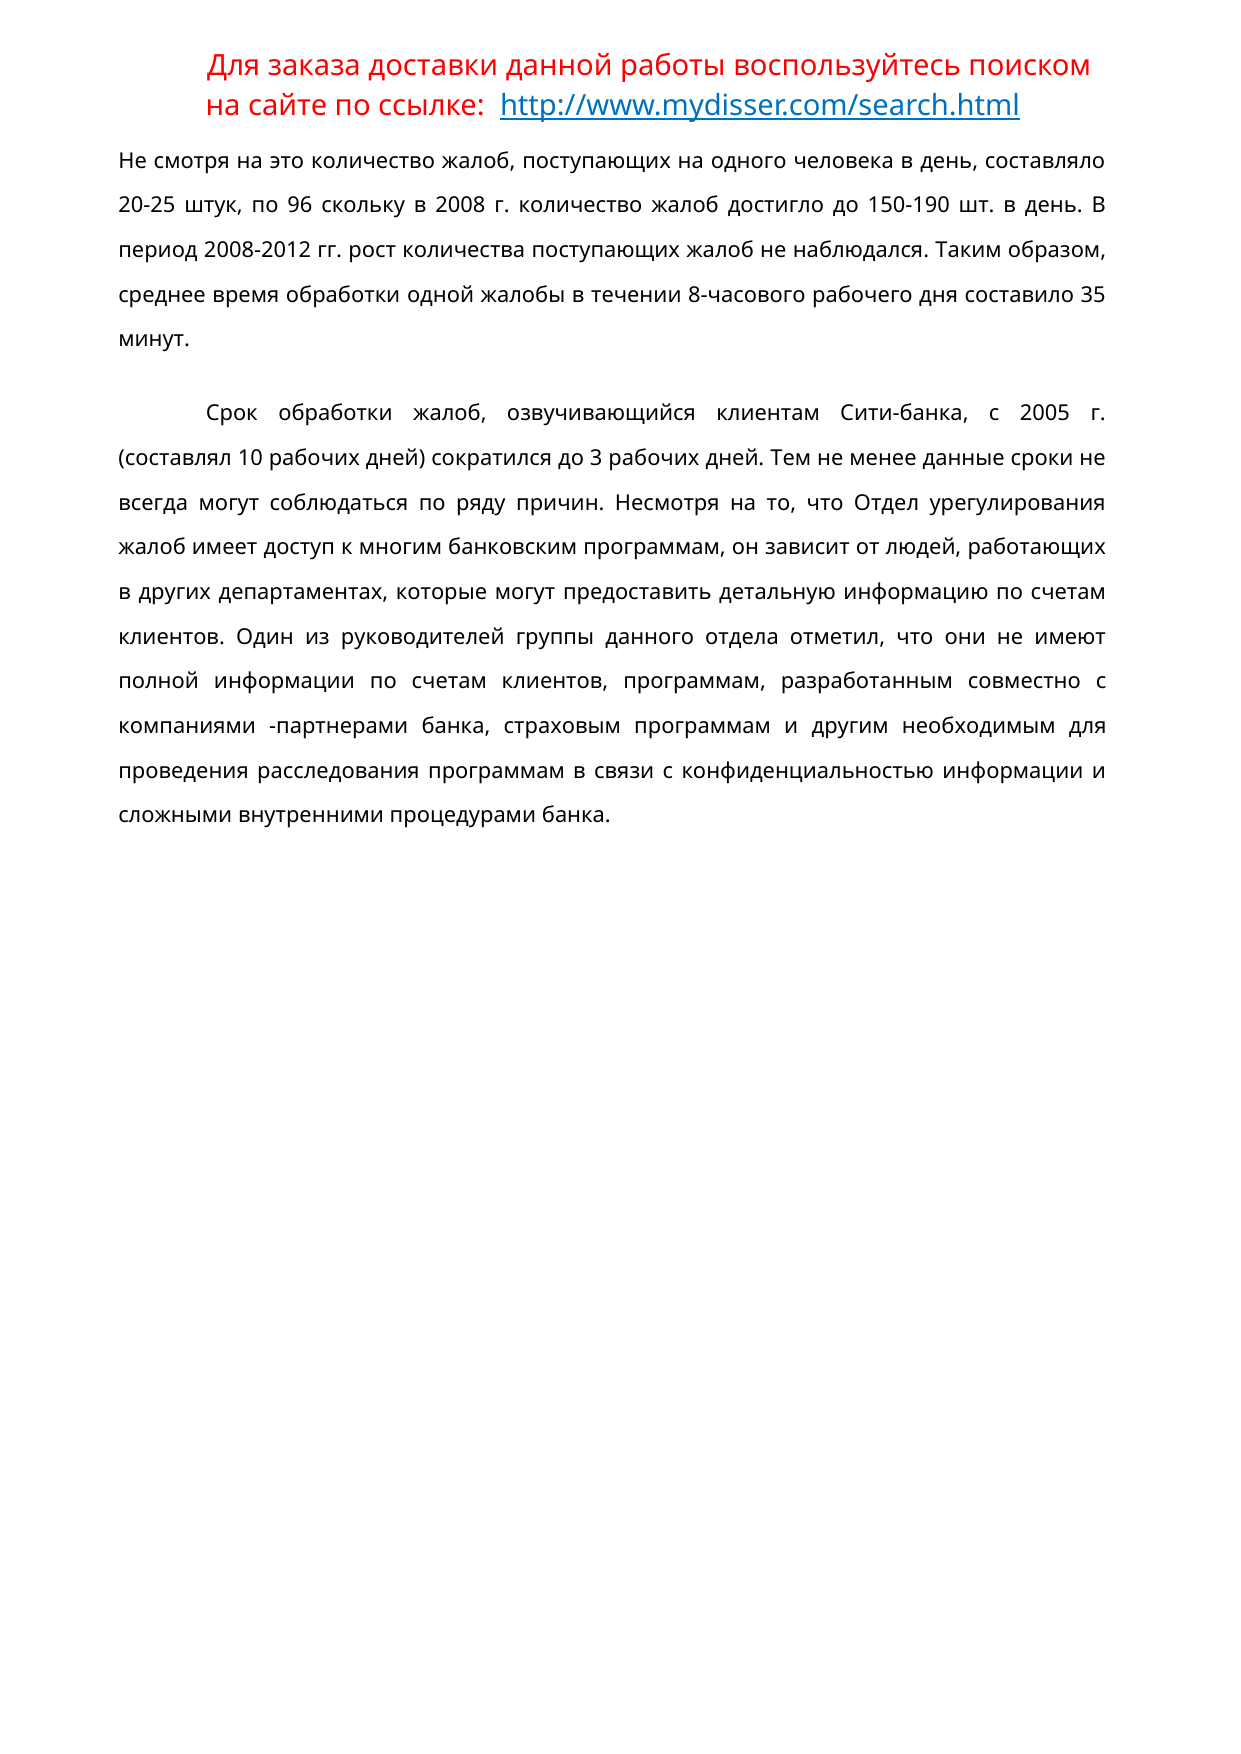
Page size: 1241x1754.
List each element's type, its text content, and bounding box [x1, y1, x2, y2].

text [118, 144, 1107, 353]
text Срок обработки жалоб, озвучивающийся клиентам Сити-банка, с 2005 г. (составлял 10 рабочих дней) сократился до 3 рабочих дней. Тем не менее данные сроки не всегда могут соблюдаться по ряду причин. Несмотря на то, что Отдел урегулирования жалоб имеет доступ к многим банковским программам, он зависит от людей, работающих в других департаментах, которые могут предоставить детальную информацию по счетам клиентов. Один из руководителей группы данного отдела отметил, что они не имеют полной информации по счетам клиентов, программам, разработанным совместно с компаниями -партнерами банка, страховым программам и другим необходимым для проведения расследования программам в связи с конфиденциальностью информации и сложными внутренними процедурами банка. [118, 397, 1107, 829]
